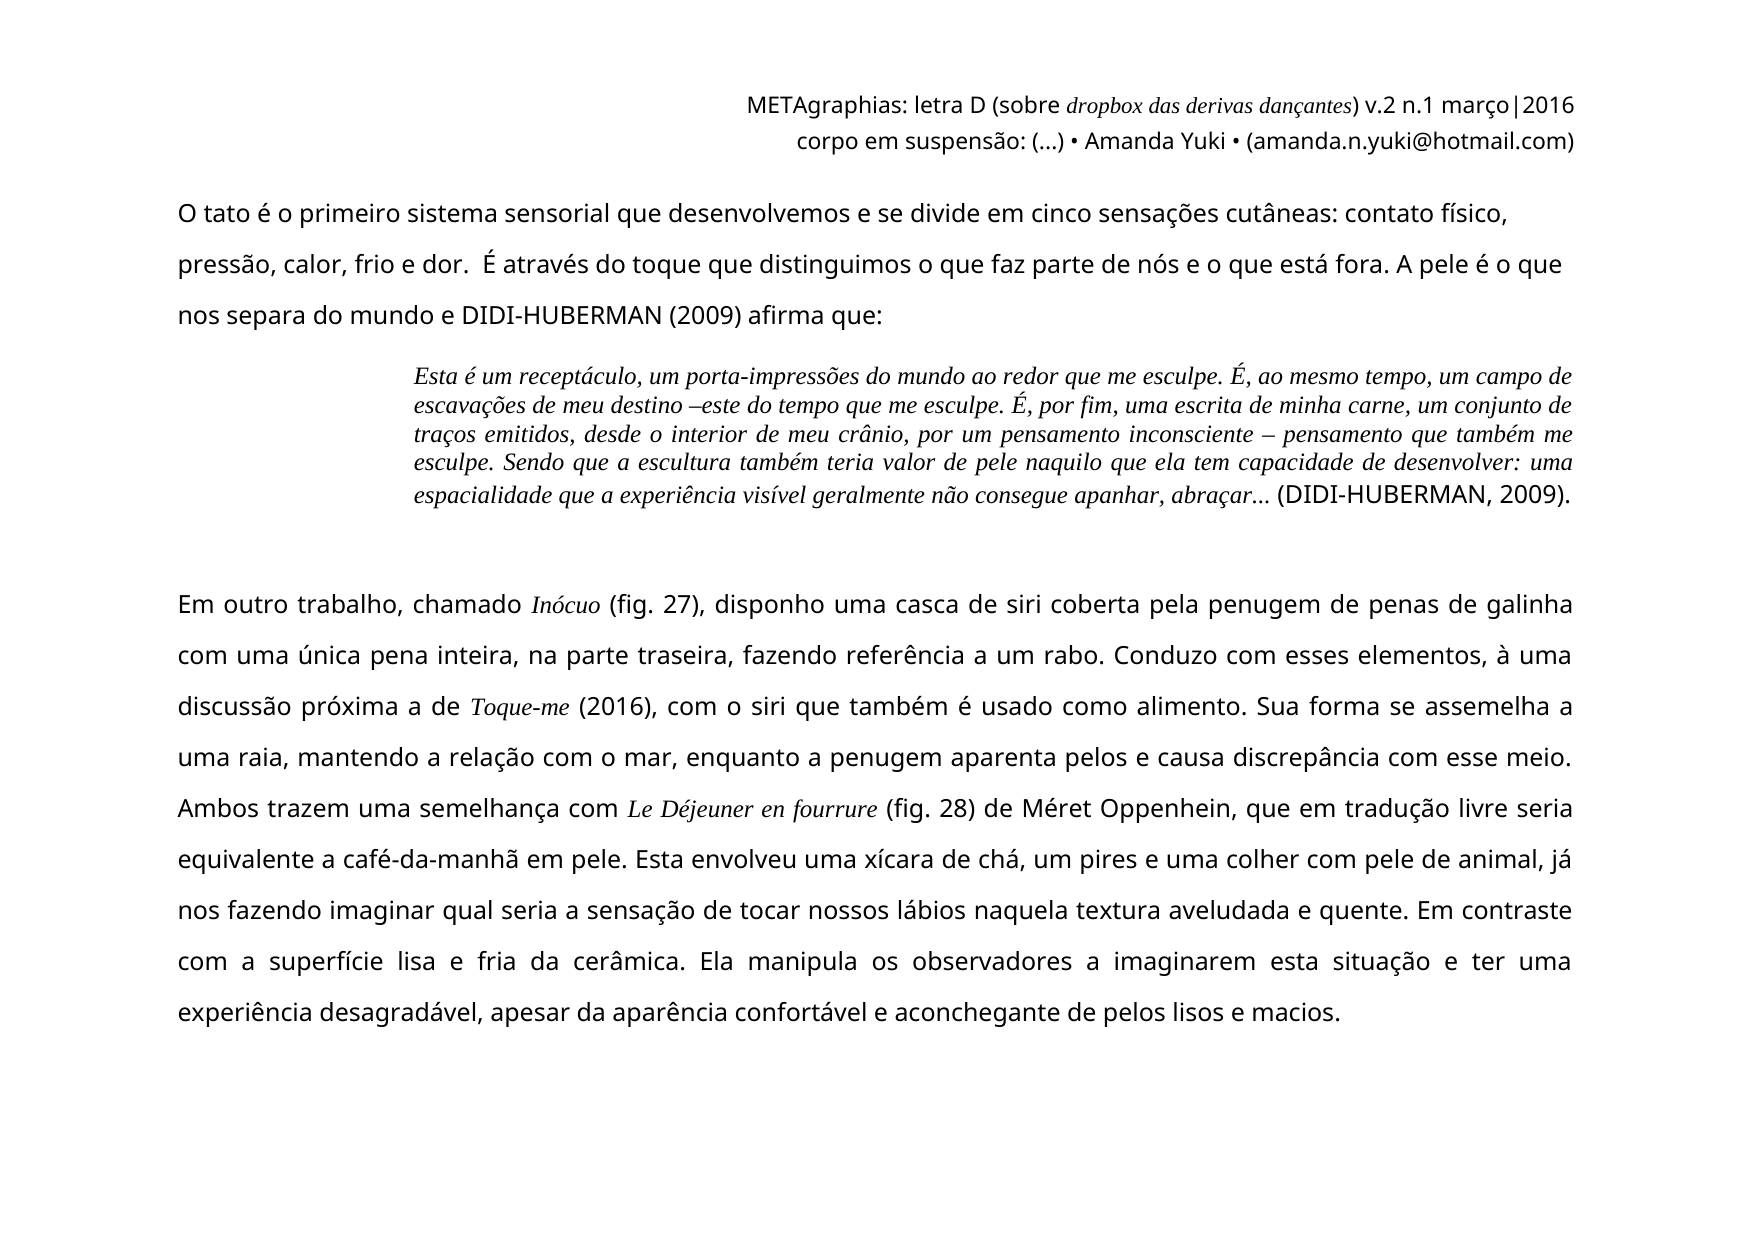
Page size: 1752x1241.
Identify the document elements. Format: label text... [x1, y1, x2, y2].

text O tato é o primeiro sistema sensorial que desenvolvemos e se divide em cinco sensações cutâneas: contato físico, pressão, calor, frio e dor. É através do toque que distinguimos o que faz parte de nós e o que está fora. A pele é o que nos separa do mundo e DIDI-HUBERMAN (2009) afirma que: [177, 196, 1574, 332]
text Esta é um receptáculo, um porta-impressões do mundo ao redor que me esculpe. É, ao mesmo tempo, um campo de escavações de meu destino –este do tempo que me esculpe. É, por fim, uma escrita de minha carne, um conjunto de traços emitidos, desde o interior de meu crânio, por um pensamento inconsciente – pensamento que também me esculpe. Sendo que a escultura também teria valor de pele naquilo que ela tem capacidade de desenvolver: uma espacialidade que a experiência visível geralmente não consegue apanhar, abraçar... (DIDI-HUBERMAN, 2009). [413, 361, 1574, 510]
text Em outro trabalho, chamado Inócuo (fig. 27), disponho uma casca de siri coberta pela penugem de penas de galinha com uma única pena inteira, na parte traseira, fazendo referência a um rabo. Conduzo com esses elementos, à uma discussão próxima a de Toque-me (2016), com o siri que também é usado como alimento. Sua forma se assemelha a uma raia, mantendo a relação com o mar, enquanto a penugem aparenta pelos e causa discrepância com esse meio. Ambos trazem uma semelhança com Le Déjeuner en fourrure (fig. 28) de Méret Oppenhein, que em tradução livre seria equivalente a café-da-manhã em pele. Esta envolveu uma xícara de chá, um pires e uma colher com pele de animal, já nos fazendo imaginar qual seria a sensação de tocar nossos lábios naquela textura aveludada e quente. Em contraste com a superfície lisa e fria da cerâmica. Ela manipula os observadores a imaginarem esta situação e ter uma experiência desagradável, apesar da aparência confortável e aconchegante de pelos lisos e macios. [177, 586, 1574, 1029]
